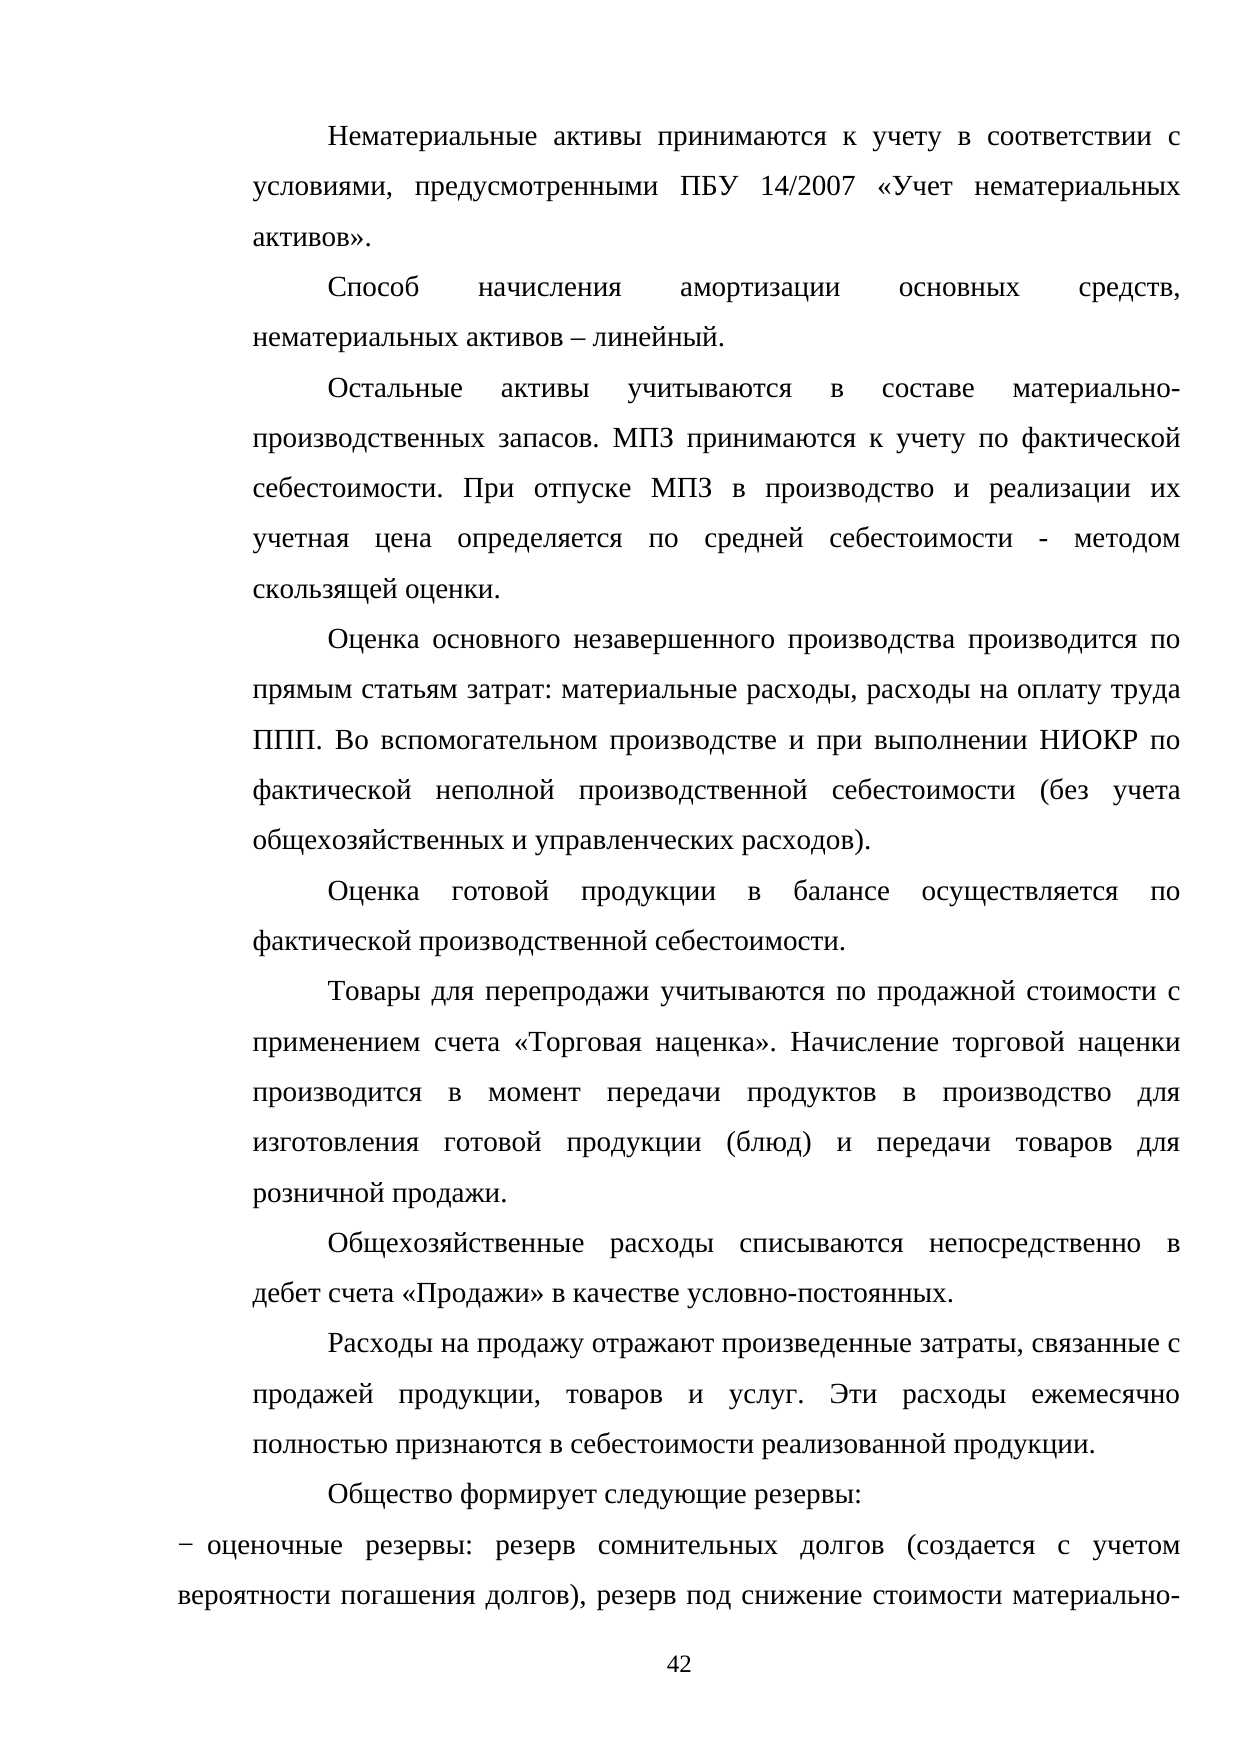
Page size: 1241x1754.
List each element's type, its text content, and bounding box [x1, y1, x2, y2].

text Способ начисления амортизации основных средств, нематериальных активов – линейный. [252, 269, 1181, 353]
text Товары для перепродажи учитываются по продажной стоимости с применением счета «Торговая наценка». Начисление торговой наценки производится в момент передачи продуктов в производство для изготовления готовой продукции (блюд) и передачи товаров для розничной продажи. [252, 973, 1181, 1208]
text Общехозяйственные расходы списываются непосредственно в дебет счета «Продажи» в качестве условно-постоянных. [252, 1225, 1181, 1309]
text Остальные активы учитываются в составе материально-производственных запасов. МПЗ принимаются к учету по фактической себестоимости. При отпуске МПЗ в производство и реализации их учетная цена определяется по средней себестоимости - методом скользящей оценки. [252, 370, 1181, 604]
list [177, 1527, 1181, 1611]
text Оценка основного незавершенного производства производится по прямым статьям затрат: материальные расходы, расходы на оплату труда ППП. Во вспомогательном производстве и при выполнении НИОКР по фактической неполной производственной себестоимости (без учета общехозяйственных и управленческих расходов). [252, 621, 1181, 856]
text Расходы на продажу отражают произведенные затраты, связанные с продажей продукции, товаров и услуг. Эти расходы ежемесячно полностью признаются в себестоимости реализованной продукции. [252, 1326, 1181, 1460]
text Общество формирует следующие резервы: [252, 1477, 1181, 1510]
text Нематериальные активы принимаются к учету в соответствии с условиями, предусмотренными ПБУ 14/2007 «Учет нематериальных активов». [252, 118, 1181, 252]
text Оценка готовой продукции в балансе осуществляется по фактической производственной себестоимости. [252, 873, 1181, 957]
